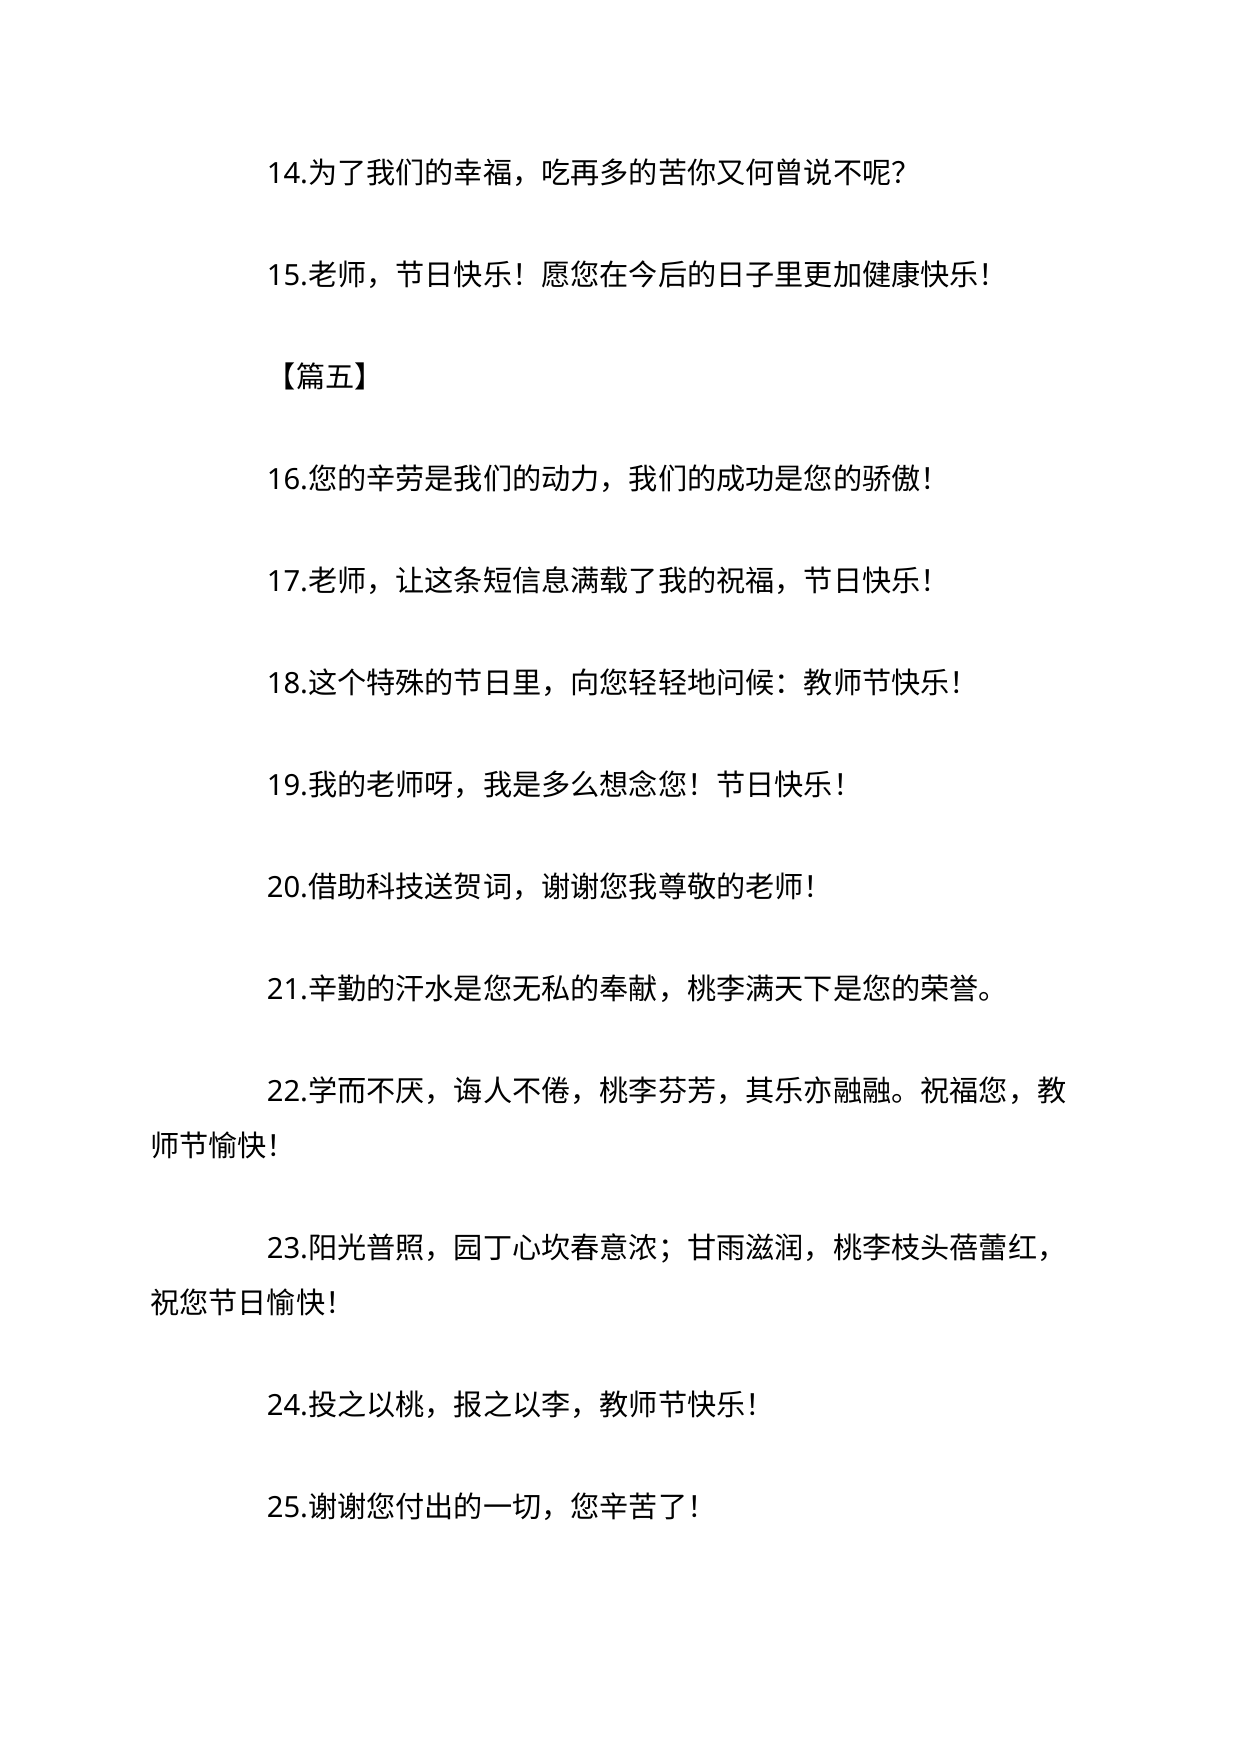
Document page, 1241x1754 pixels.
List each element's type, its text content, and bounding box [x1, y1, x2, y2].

text 23.阳光普照，园丁心坎春意浓；甘雨滋润，桃李枝头蓓蕾红，祝您节日愉快！ [150, 1224, 1090, 1322]
text 17.老师，让这条短信息满载了我的祝福，节日快乐！ [150, 558, 1090, 600]
text 16.您的辛劳是我们的动力，我们的成功是您的骄傲！ [150, 456, 1090, 498]
text 24.投之以桃，报之以李，教师节快乐！ [150, 1381, 1090, 1423]
text 25.谢谢您付出的一切，您辛苦了！ [150, 1483, 1090, 1526]
text 19.我的老师呀，我是多么想念您！节日快乐！ [150, 762, 1090, 804]
text 22.学而不厌，诲人不倦，桃李芬芳，其乐亦融融。祝福您，教师节愉快！ [150, 1068, 1090, 1165]
text 15.老师，节日快乐！愿您在今后的日子里更加健康快乐！ [150, 252, 1090, 294]
text 20.借助科技送贺词，谢谢您我尊敬的老师！ [150, 864, 1090, 906]
text 14.为了我们的幸福，吃再多的苦你又何曾说不呢？ [150, 150, 1090, 192]
text 21.辛勤的汗水是您无私的奉献，桃李满天下是您的荣誉。 [150, 966, 1090, 1008]
text 18.这个特殊的节日里，向您轻轻地问候：教师节快乐！ [150, 660, 1090, 702]
text 【篇五】 [150, 354, 1090, 396]
